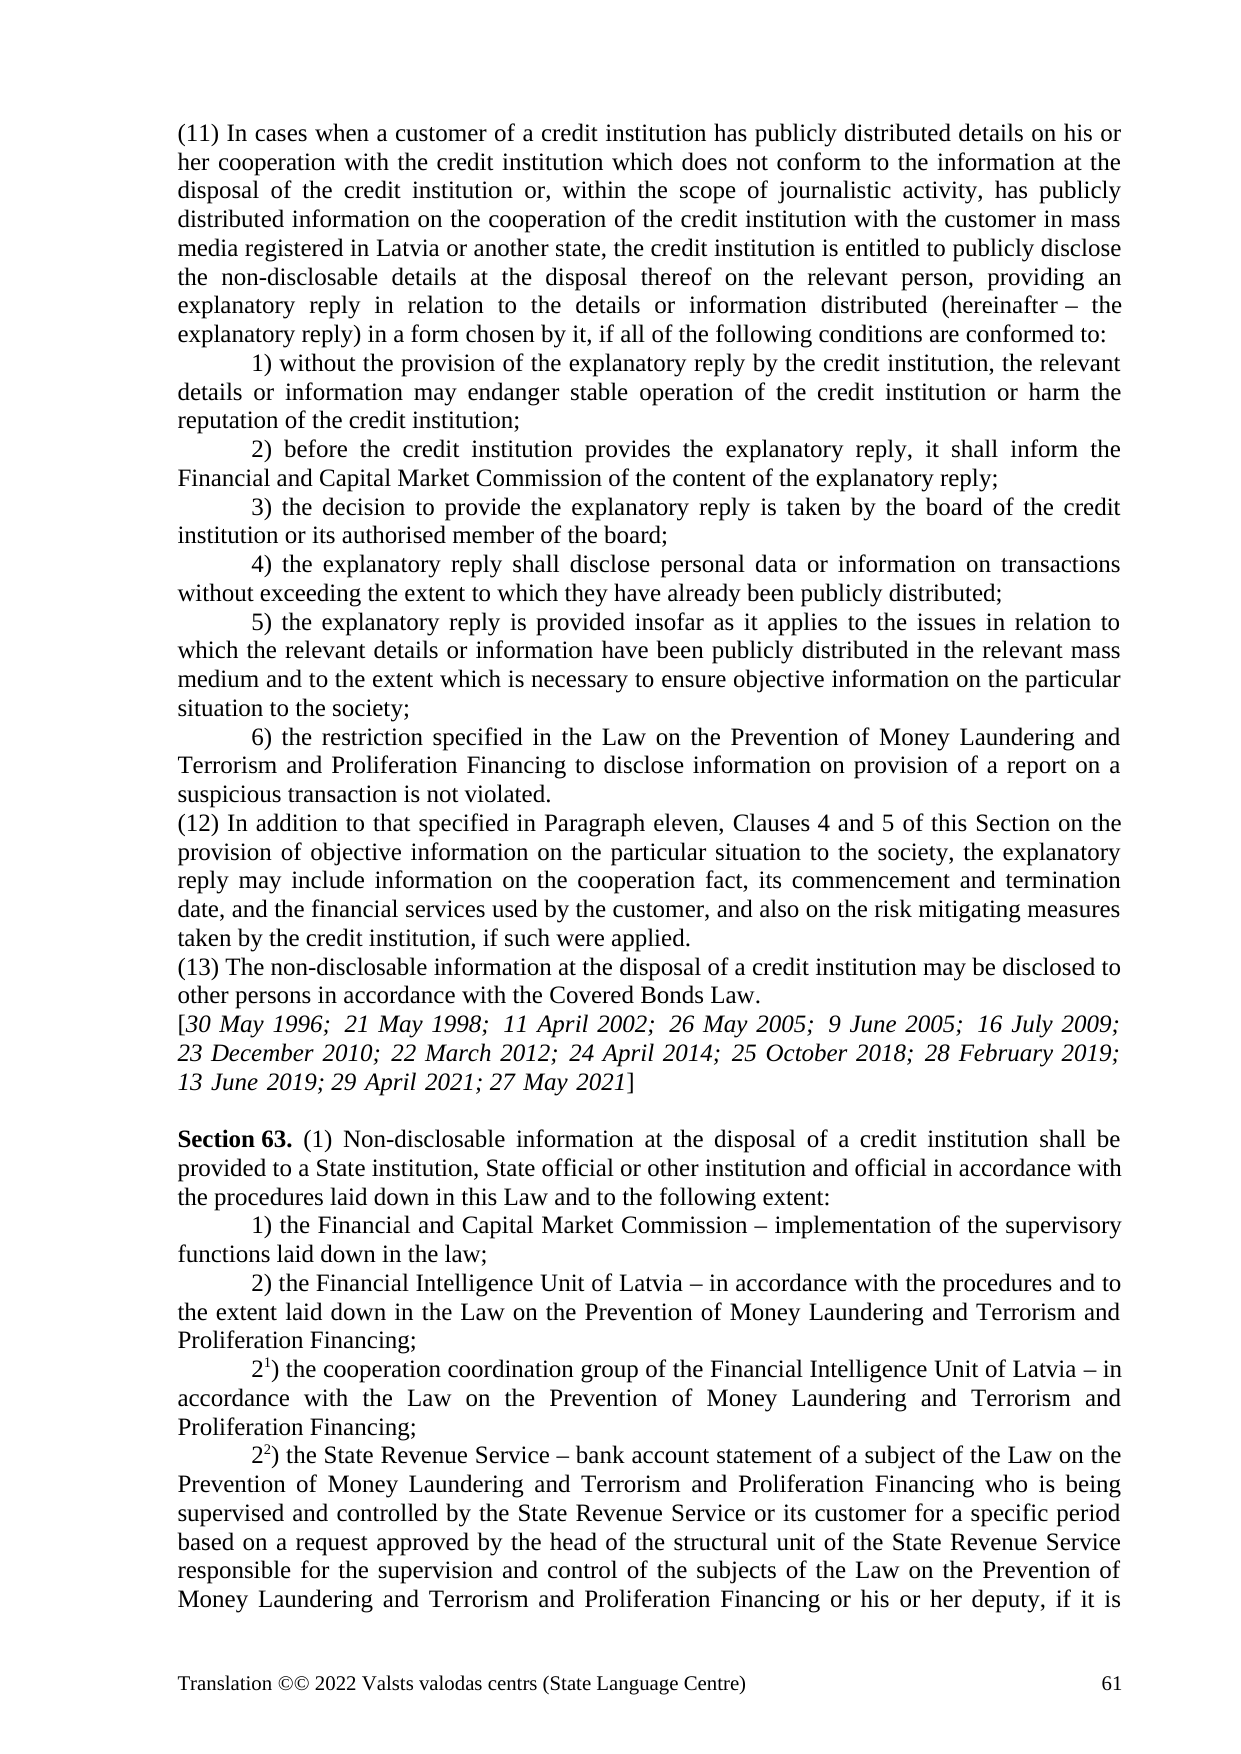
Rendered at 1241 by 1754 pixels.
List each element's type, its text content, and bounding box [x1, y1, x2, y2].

text [30 May 1996; 21 May 1998; 11 April 2002; 26 May 2005; 9 June 2005; 16 July 2009; 23 December 2010; 22 March 2012; 24 April 2014; 25 October 2018; 28 February 2019; 13 June 2019; 29 April 2021; 27 May 2021] [177, 1009, 1122, 1096]
text (12) In addition to that specified in Paragraph eleven, Clauses 4 and 5 of this Section on the provision of objective information on the particular situation to the society, the explanatory reply may include information on the cooperation fact, its commencement and termination date, and the financial services used by the customer, and also on the risk mitigating measures taken by the credit institution, if such were applied. [177, 808, 1122, 952]
text 2) the Financial Intelligence Unit of Latvia – in accordance with the procedures and to the extent laid down in the Law on the Prevention of Money Laundering and Terrorism and Proliferation Financing; [177, 1268, 1122, 1354]
text 1) without the provision of the explanatory reply by the credit institution, the relevant details or information may endanger stable operation of the credit institution or harm the reputation of the credit institution; [177, 348, 1122, 434]
text 6) the restriction specified in the Law on the Prevention of Money Laundering and Terrorism and Proliferation Financing to disclose information on provision of a report on a suspicious transaction is not violated. [177, 722, 1122, 808]
text 4) the explanatory reply shall disclose personal data or information on transactions without exceeding the extent to which they have already been publicly distributed; [177, 549, 1122, 607]
text (13) The non-disclosable information at the disposal of a credit institution may be disclosed to other persons in accordance with the Covered Bonds Law. [177, 952, 1122, 1009]
text 2) before the credit institution provides the explanatory reply, it shall inform the Financial and Capital Market Commission of the content of the explanatory reply; [177, 434, 1122, 492]
text 3) the decision to provide the explanatory reply is taken by the board of the credit institution or its authorised member of the board; [177, 492, 1122, 549]
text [177, 1441, 1122, 1613]
text 5) the explanatory reply is provided insofar as it applies to the issues in relation to which the relevant details or information have been publicly distributed in the relevant mass medium and to the extent which is necessary to ensure objective information on the particular situation to the society; [177, 607, 1122, 722]
text 21) the cooperation coordination group of the Financial Intelligence Unit of Latvia – in accordance with the Law on the Prevention of Money Laundering and Terrorism and Proliferation Financing; [177, 1354, 1122, 1441]
text (11) In cases when a customer of a credit institution has publicly distributed details on his or her cooperation with the credit institution which does not conform to the information at the disposal of the credit institution or, within the scope of journalistic activity, has publicly distributed information on the cooperation of the credit institution with the customer in mass media registered in Latvia or another state, the credit institution is entitled to publicly disclose the non-disclosable details at the disposal thereof on the relevant person, providing an explanatory reply in relation to the details or information distributed (hereinafter – the explanatory reply) in a form chosen by it, if all of the following conditions are conformed to: [177, 118, 1122, 348]
text 1) the Financial and Capital Market Commission – implementation of the supervisory functions laid down in the law; [177, 1211, 1122, 1268]
text Section 63. (1) Non-disclosable information at the disposal of a credit institution shall be provided to a State institution, State official or other institution and official in accordance with the procedures laid down in this Law and to the following extent: [177, 1124, 1122, 1211]
